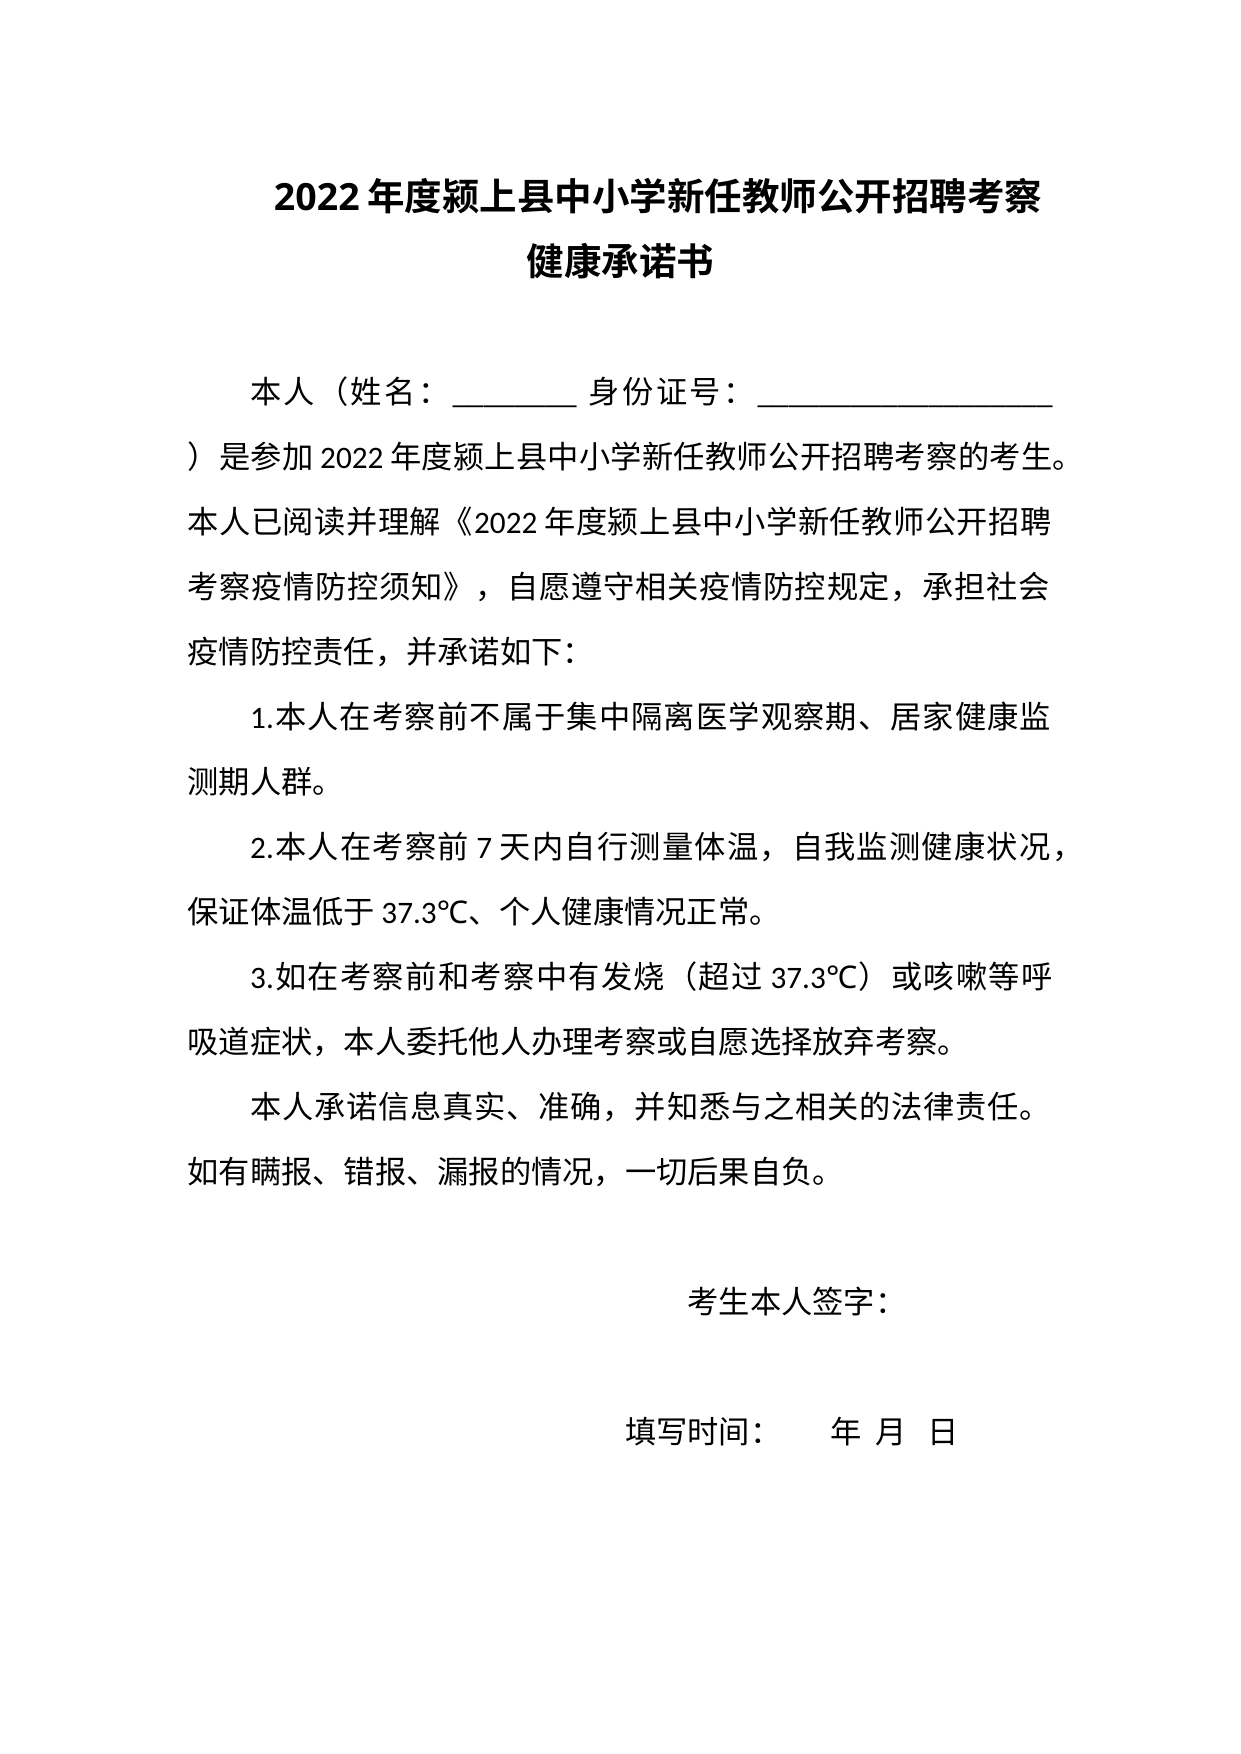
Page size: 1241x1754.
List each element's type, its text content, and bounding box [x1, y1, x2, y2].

text 2022年度颍上县中小学新任教师公开招聘考察健康承诺书 [187, 162, 1053, 292]
text 考生本人签字： [187, 1267, 1053, 1332]
text 填写时间： 年 月 日 [187, 1397, 1053, 1462]
list 本人在考察前不属于集中隔离医学观察期、居家健康监测期人群。 [187, 682, 1053, 812]
list 本人在考察前7天内自行测量体温，自我监测健康状况，保证体温低于37.3℃、个人健康情况正常。 [187, 812, 1053, 942]
text 本人承诺信息真实、准确，并知悉与之相关的法律责任。如有瞒报、错报、漏报的情况，一切后果自负。 [187, 1072, 1053, 1202]
list 如在考察前和考察中有发烧（超过37.3℃）或咳嗽等呼吸道症状，本人委托他人办理考察或自愿选择放弃考察。 [187, 942, 1053, 1072]
text 本人（姓名：________ 身份证号：___________________ ）是参加2022年度颍上县中小学新任教师公开招聘考察的考生。本人已阅读并理解《2022年度颍上县中小学新任教师公开招聘考察疫情防控须知》，自愿遵守相关疫情防控规定，承担社会疫情防控责任，并承诺如下： [187, 357, 1053, 682]
